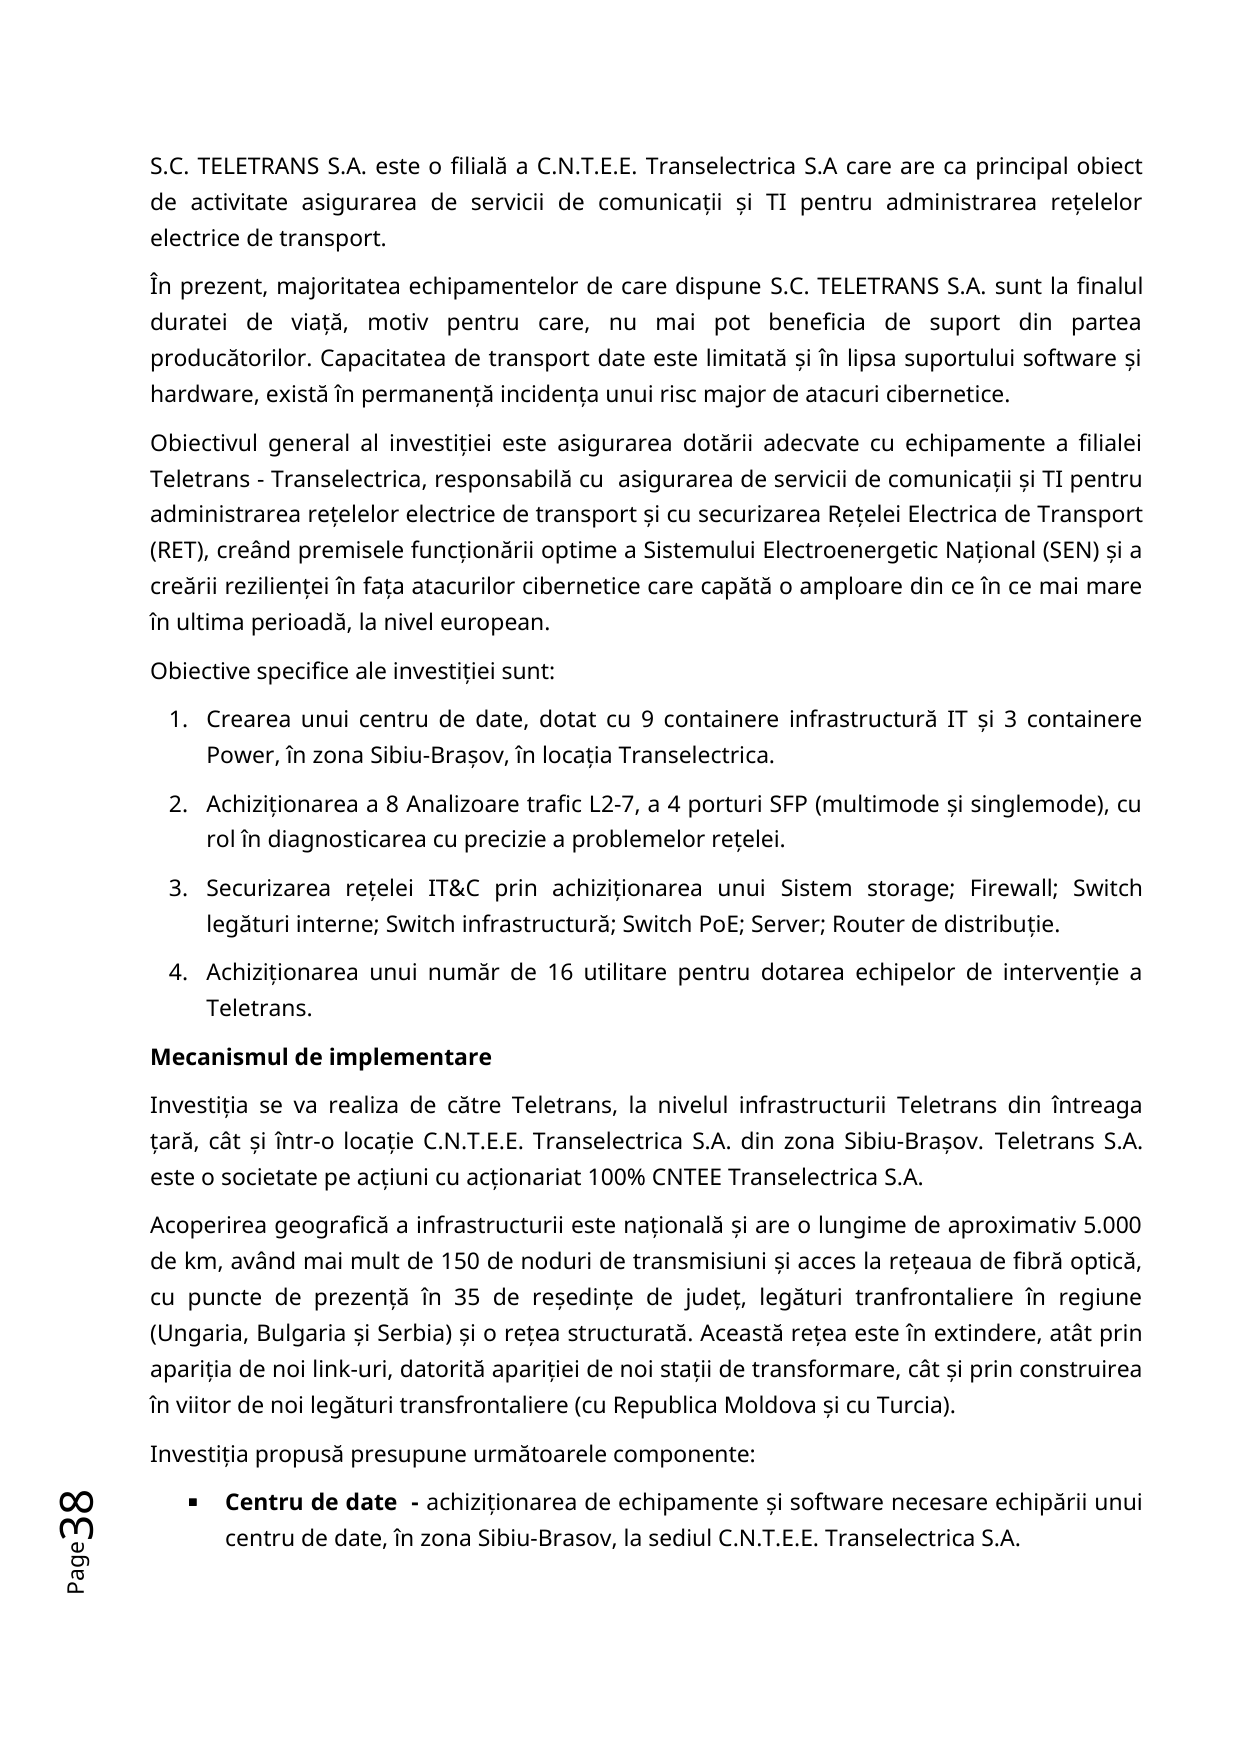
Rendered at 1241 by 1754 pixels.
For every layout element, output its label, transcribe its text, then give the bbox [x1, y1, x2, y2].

list Achiziționarea unui număr de 16 utilitare pentru dotarea echipelor de intervenție a Teletrans. [169, 956, 1143, 1023]
text Investiţia propusă presupune următoarele componente: [150, 1437, 1143, 1469]
list Centru de date - achiziţionarea de echipamente şi software necesare echipării unui centru de date, în zona Sibiu-Brasov, la sediul C.N.T.E.E. Transelectrica S.A. [187, 1486, 1143, 1553]
text În prezent, majoritatea echipamentelor de care dispune S.C. TELETRANS S.A. sunt la finalul duratei de viață, motiv pentru care, nu mai pot beneficia de suport din partea producătorilor. Capacitatea de transport date este limitată și în lipsa suportului software și hardware, există în permanență incidența unui risc major de atacuri cibernetice. [150, 270, 1143, 409]
text Acoperirea geografică a infrastructurii este națională și are o lungime de aproximativ 5.000 de km, având mai mult de 150 de noduri de transmisiuni și acces la rețeaua de fibră optică, cu puncte de prezență în 35 de reședințe de județ, legături tranfrontaliere în regiune (Ungaria, Bulgaria și Serbia) și o rețea structurată. Această rețea este în extindere, atât prin apariția de noi link-uri, datorită apariției de noi stații de transformare, cât și prin construirea în viitor de noi legături transfrontaliere (cu Republica Moldova și cu Turcia). [150, 1209, 1143, 1420]
text Investiția se va realiza de către Teletrans, la nivelul infrastructurii Teletrans din întreaga țară, cât și într-o locație C.N.T.E.E. Transelectrica S.A. din zona Sibiu-Brașov. Teletrans S.A. este o societate pe acțiuni cu acționariat 100% CNTEE Transelectrica S.A. [150, 1089, 1143, 1192]
list Achiziționarea a 8 Analizoare trafic L2-7, a 4 porturi SFP (multimode și singlemode), cu rol în diagnosticarea cu precizie a problemelor rețelei. [169, 787, 1143, 855]
list Securizarea reţelei IT&C prin achiziționarea unui Sistem storage; Firewall; Switch legături interne; Switch infrastructură; Switch PoE; Server; Router de distribuţie. [169, 872, 1143, 939]
text Obiectivul general al investiției este asigurarea dotării adecvate cu echipamente a filialei Teletrans - Transelectrica, responsabilă cu asigurarea de servicii de comunicații și TI pentru administrarea rețelelor electrice de transport și cu securizarea Reţelei Electrica de Transport (RET), creând premisele funcționării optime a Sistemului Electroenergetic Național (SEN) și a creării rezilienței în fața atacurilor cibernetice care capătă o amploare din ce în ce mai mare în ultima perioadă, la nivel european. [150, 427, 1143, 637]
text Obiective specifice ale investiției sunt: [150, 655, 1143, 686]
text S.C. TELETRANS S.A. este o filială a C.N.T.E.E. Transelectrica S.A care are ca principal obiect de activitate asigurarea de servicii de comunicații și TI pentru administrarea rețelelor electrice de transport. [150, 150, 1143, 253]
list Crearea unui centru de date, dotat cu 9 containere infrastructură IT și 3 containere Power, în zona Sibiu-Brașov, în locația Transelectrica. [169, 703, 1143, 770]
text Mecanismul de implementare [150, 1041, 1143, 1072]
